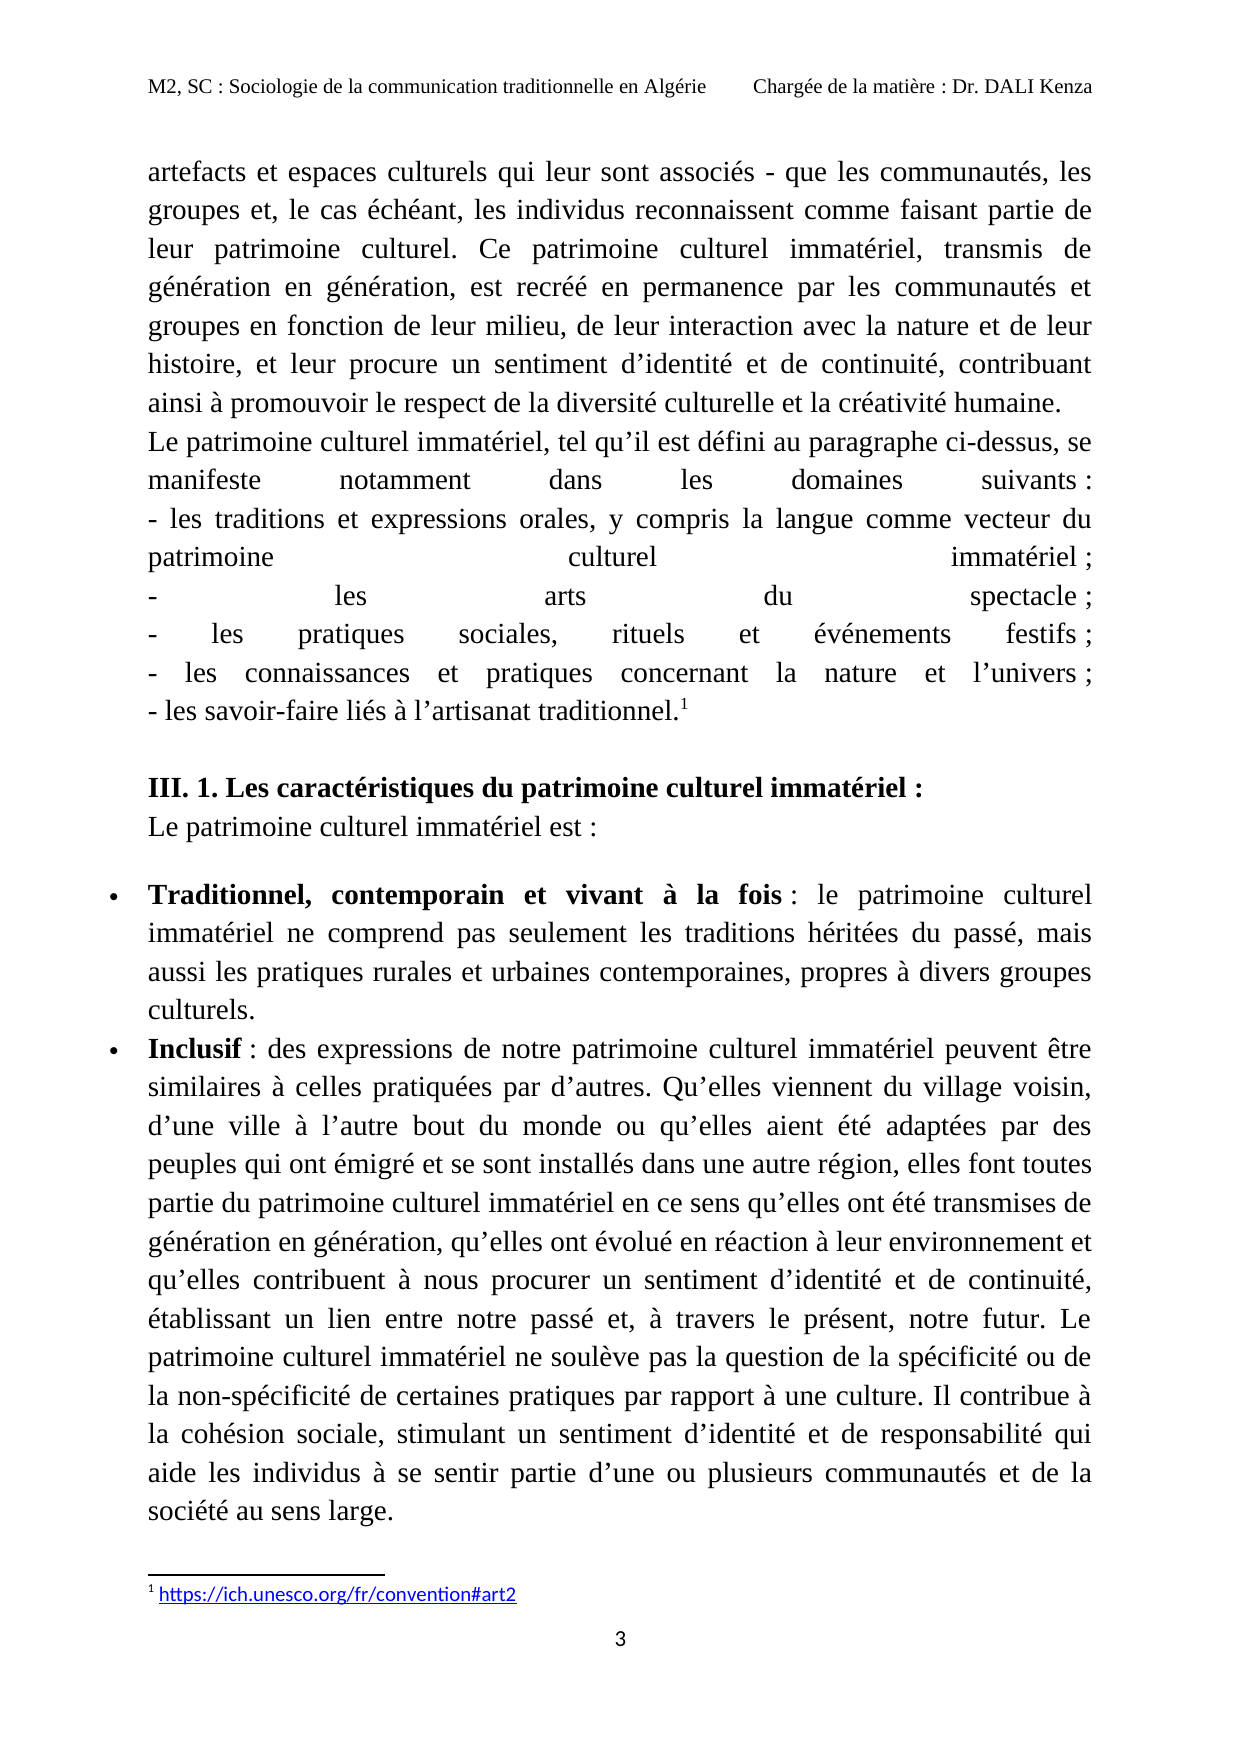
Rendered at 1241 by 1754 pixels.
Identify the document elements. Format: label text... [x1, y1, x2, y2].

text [148, 154, 1093, 419]
list Inclusif : des expressions de notre patrimoine culturel immatériel peuvent être similaires à celles pratiquées par d’autres. Qu’elles viennent du village voisin, d’une ville à l’autre bout du monde ou qu’elles aient été adaptées par des peuples qui ont émigré et se sont installés dans une autre région, elles font toutes partie du patrimoine culturel immatériel en ce sens qu’elles ont été transmises de génération en génération, qu’elles ont évolué en réaction à leur environnement et qu’elles contribuent à nous procurer un sentiment d’identité et de continuité, établissant un lien entre notre passé et, à travers le présent, notre futur. Le patrimoine culturel immatériel ne soulève pas la question de la spécificité ou de la non-spécificité de certaines pratiques par rapport à une culture. Il contribue à la cohésion sociale, stimulant un sentiment d’identité et de responsabilité qui aide les individus à se sentir partie d’une ou plusieurs communautés et de la société au sens large. [110, 1031, 1093, 1527]
text Le patrimoine culturel immatériel est : [148, 809, 1093, 843]
text III. 1. Les caractéristiques du patrimoine culturel immatériel : [148, 771, 1093, 804]
text Le patrimoine culturel immatériel, tel qu’il est défini au paragraphe ci-dessus, se manifeste notamment dans les domaines suivants : - les traditions et expressions orales, y compris la langue comme vecteur du patrimoine culturel immatériel ; - les arts du spectacle ; - les pratiques sociales, rituels et événements festifs ; - les connaissances et pratiques concernant la nature et l’univers ; - les savoir-faire liés à l’artisanat traditionnel. [148, 424, 1093, 727]
list Traditionnel, contemporain et vivant à la fois : le patrimoine culturel immatériel ne comprend pas seulement les traditions héritées du passé, mais aussi les pratiques rurales et urbaines contemporaines, propres à divers groupes culturels. [110, 877, 1093, 1026]
